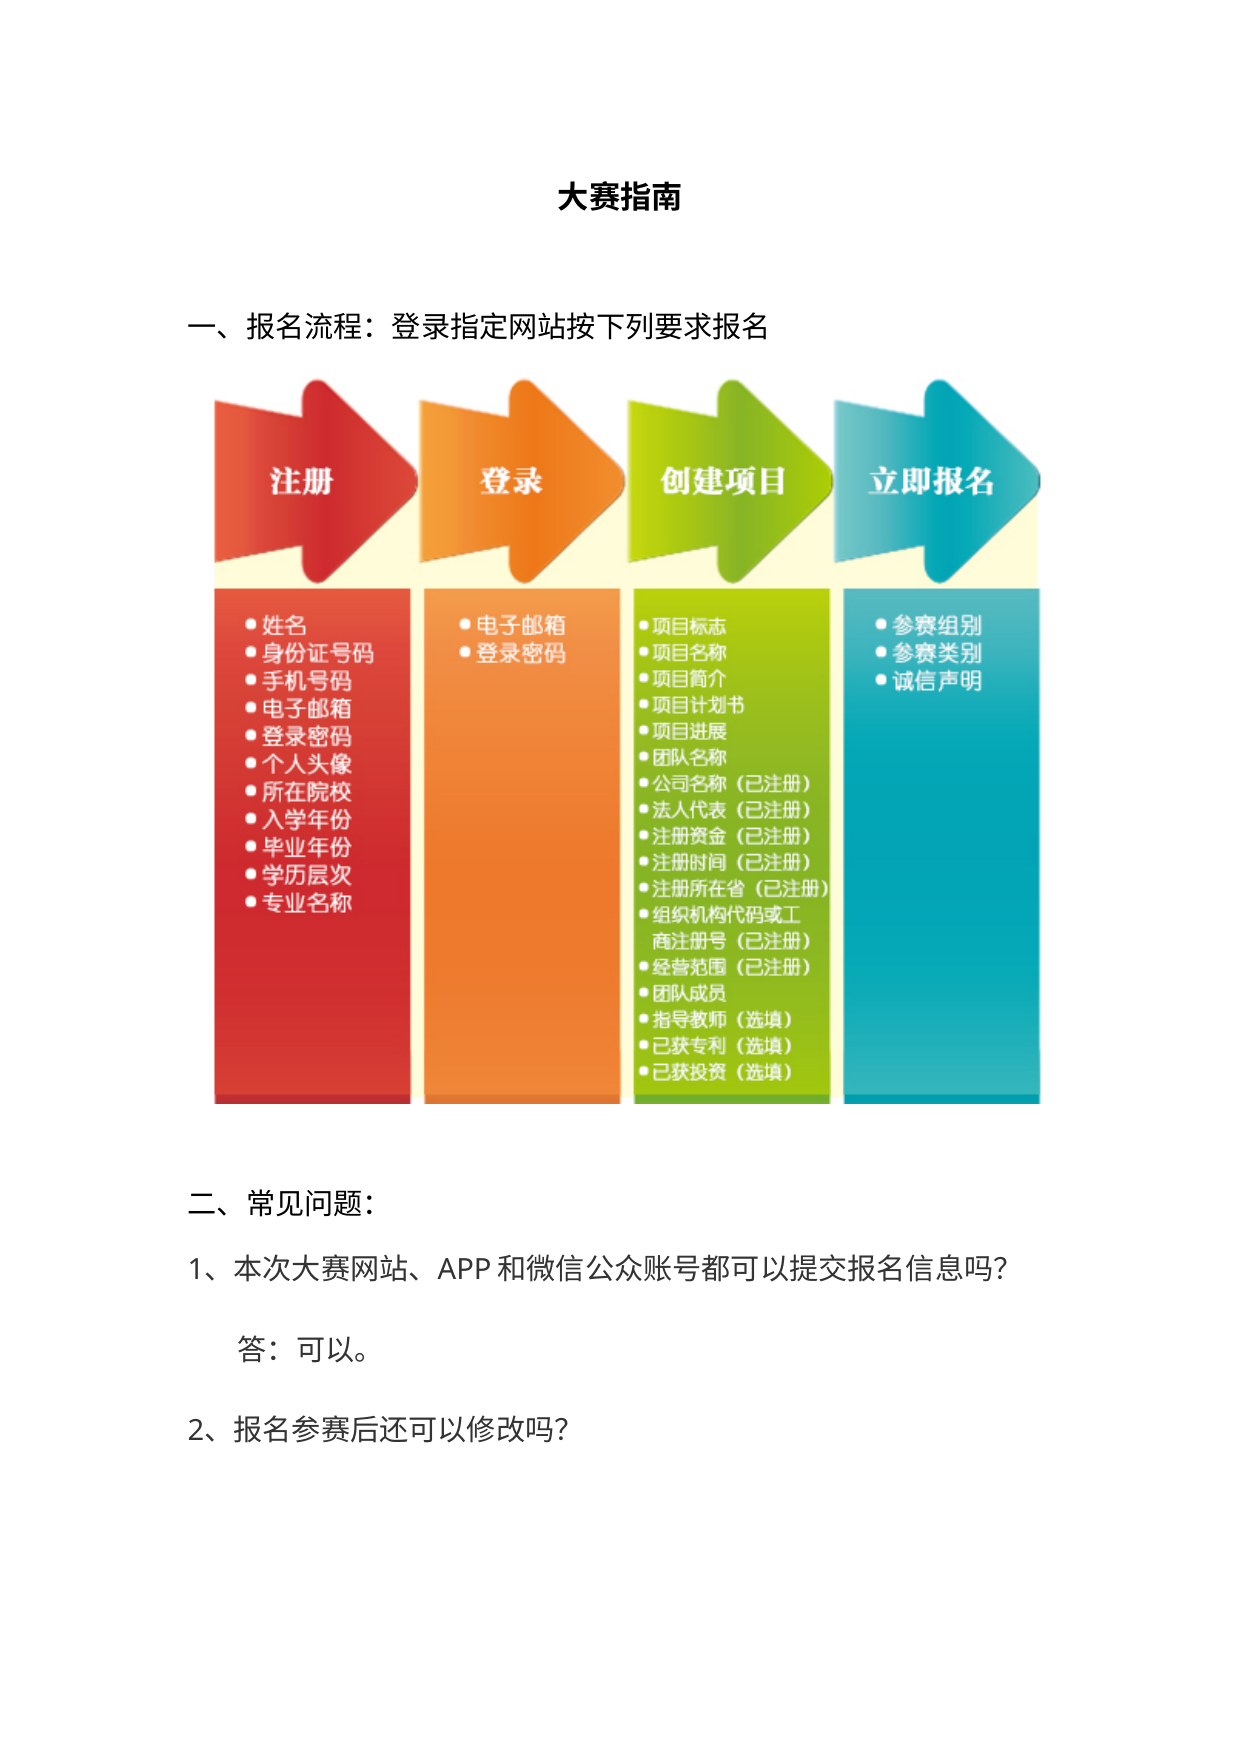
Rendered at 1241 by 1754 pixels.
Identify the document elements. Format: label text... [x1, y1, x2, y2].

text 2、报名参赛后还可以修改吗？ [187, 1396, 1053, 1461]
text 一、报名流程：登录指定网站按下列要求报名 [187, 292, 1053, 357]
text 大赛指南 [187, 162, 1053, 227]
text 二、常见问题： [187, 1169, 1053, 1234]
text 答：可以。 [187, 1315, 1053, 1380]
text 1、本次大赛网站、APP和微信公众账号都可以提交报名信息吗？ [187, 1234, 1053, 1299]
picture [187, 357, 1053, 1104]
